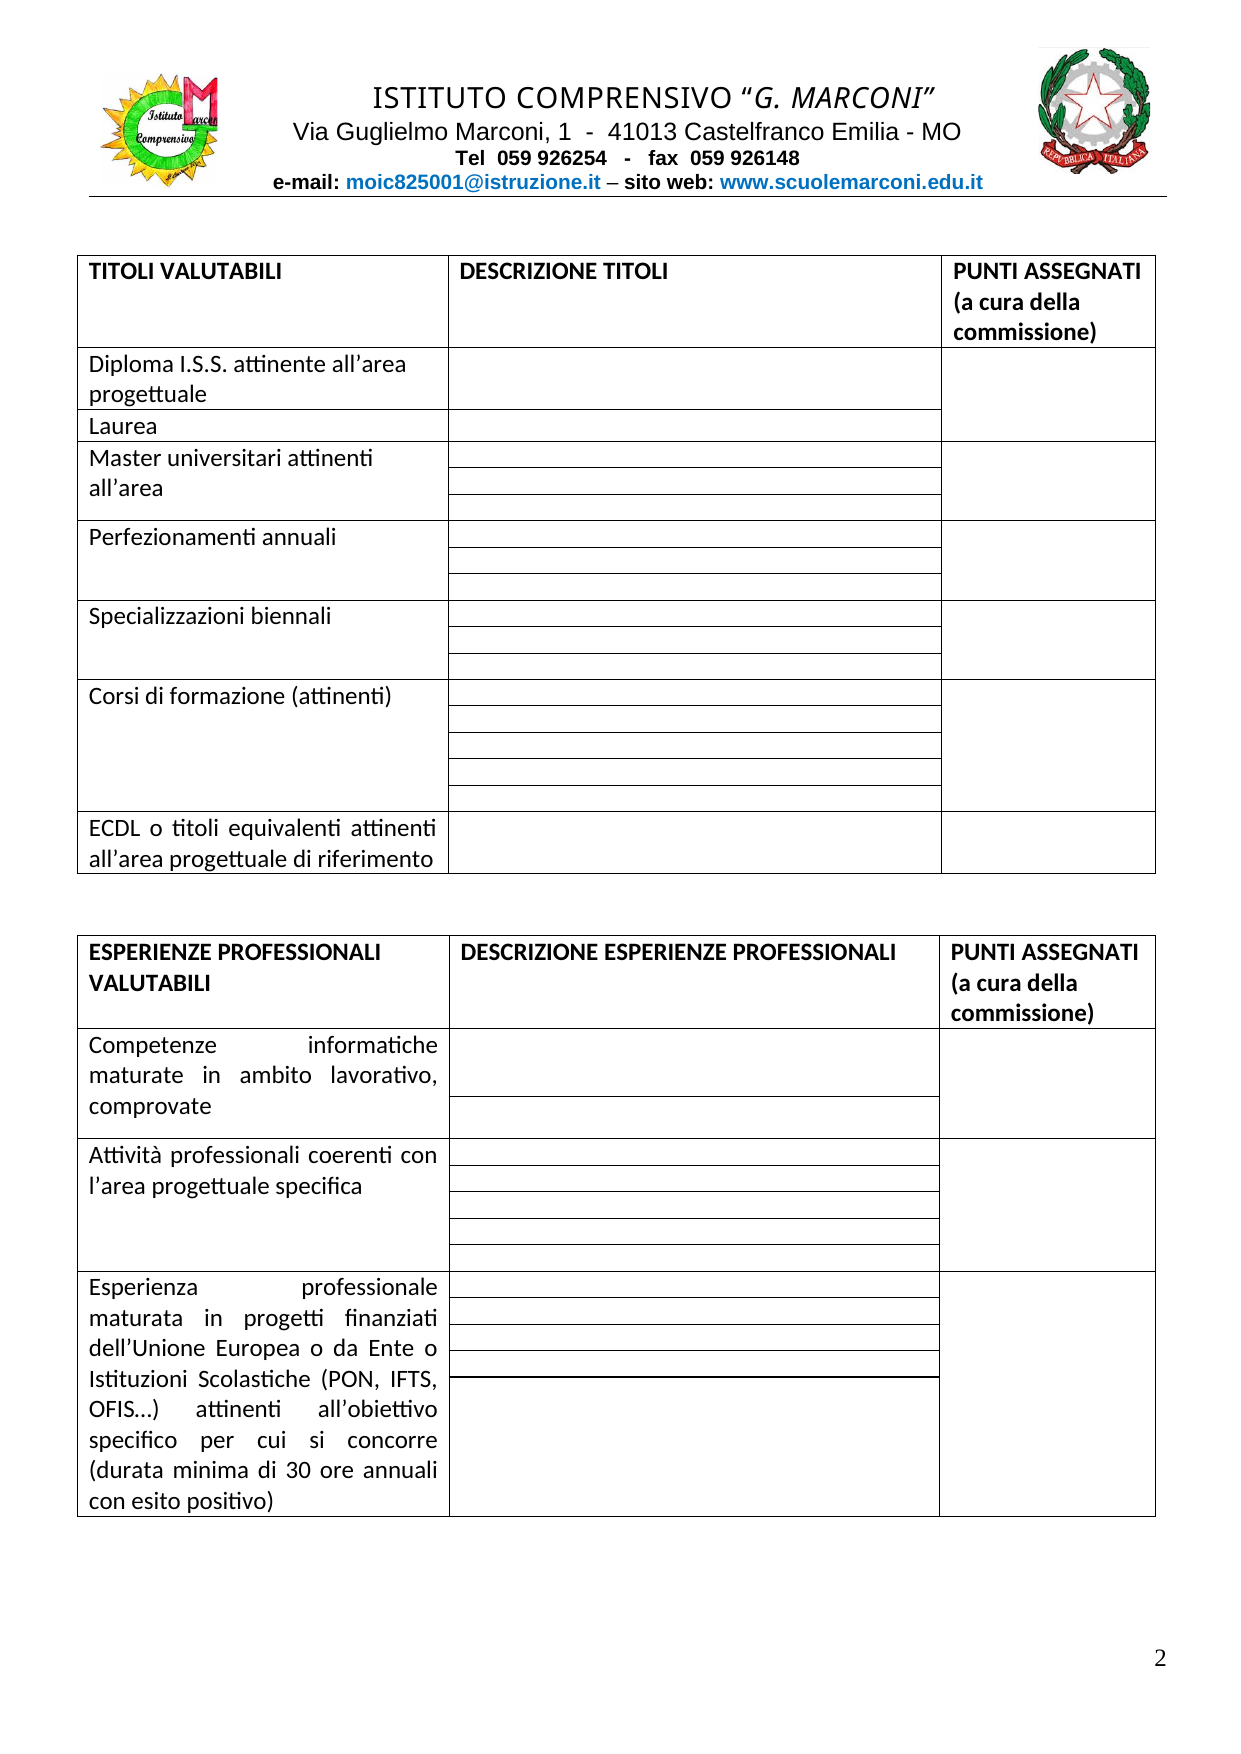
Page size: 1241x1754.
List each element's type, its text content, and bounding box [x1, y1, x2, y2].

table_cell [450, 1029, 939, 1096]
table_cell [942, 348, 1155, 441]
table_cell [940, 1029, 1155, 1138]
table_cell [449, 627, 941, 652]
table_cell Diploma I.S.S. attinente all’area progettuale [78, 348, 448, 409]
table_header TITOLI VALUTABILI [78, 256, 448, 347]
table_cell Master universitari attinenti all’area [78, 442, 448, 520]
table_cell [449, 706, 941, 732]
table_cell Esperienza professionale maturata in progetti finanziati dell’Unione Europea o da Ente o Istituzioni Scolastiche (PON, IFTS, OFIS…) attinenti all’obiettivo specifico per cui si concorre (durata minima di 30 ore annuali con esito positivo) [78, 1272, 449, 1516]
table_cell [449, 574, 941, 599]
table_cell [449, 495, 941, 520]
picture [1037, 47, 1151, 172]
table_cell [450, 1097, 939, 1138]
table_header DESCRIZIONE TITOLI [449, 256, 941, 347]
table_header DESCRIZIONE ESPERIENZE PROFESSIONALI [450, 936, 939, 1028]
table_cell ECDL o titoli equivalenti attinenti all’area progettuale di riferimento [78, 812, 448, 873]
table_cell [450, 1245, 939, 1271]
table_cell [450, 1298, 939, 1323]
table_cell [942, 812, 1155, 873]
table_cell [940, 1272, 1155, 1516]
table_cell [449, 601, 941, 626]
table_cell [449, 410, 941, 441]
table_cell [942, 442, 1155, 520]
table_cell [450, 1139, 939, 1165]
table_cell [450, 1192, 939, 1218]
table_cell [449, 759, 941, 785]
table_cell Perfezionamenti annuali [78, 521, 448, 599]
table_cell [940, 1139, 1155, 1271]
table_cell [450, 1378, 939, 1516]
table_cell [450, 1325, 939, 1350]
table_cell Attività professionali coerenti con l’area progettuale specifica [78, 1139, 449, 1271]
table_cell [942, 680, 1155, 811]
table_header PUNTI ASSEGNATI (a cura della commissione) [942, 256, 1155, 347]
table_cell [449, 786, 941, 811]
table_cell [449, 521, 941, 547]
table_header ESPERIENZE PROFESSIONALI VALUTABILI [78, 936, 449, 1028]
table_cell [449, 548, 941, 573]
table_cell Corsi di formazione (attinenti) [78, 680, 448, 811]
table_cell [450, 1351, 939, 1376]
table_cell Competenze informatiche maturate in ambito lavorativo, comprovate [78, 1029, 449, 1138]
table_cell [942, 521, 1155, 599]
table_cell [450, 1166, 939, 1191]
table_cell [449, 442, 941, 467]
table_cell [449, 812, 941, 873]
table_cell [449, 348, 941, 409]
table_cell [449, 733, 941, 758]
table_cell Laurea [78, 410, 448, 441]
picture [98, 73, 218, 186]
table_cell [449, 680, 941, 705]
table_cell [450, 1272, 939, 1297]
table_cell [450, 1219, 939, 1244]
table_cell Specializzazioni biennali [78, 601, 448, 679]
table_cell [942, 601, 1155, 679]
table_cell [449, 468, 941, 494]
table_cell [449, 654, 941, 679]
table_header PUNTI ASSEGNATI (a cura della commissione) [940, 936, 1155, 1028]
